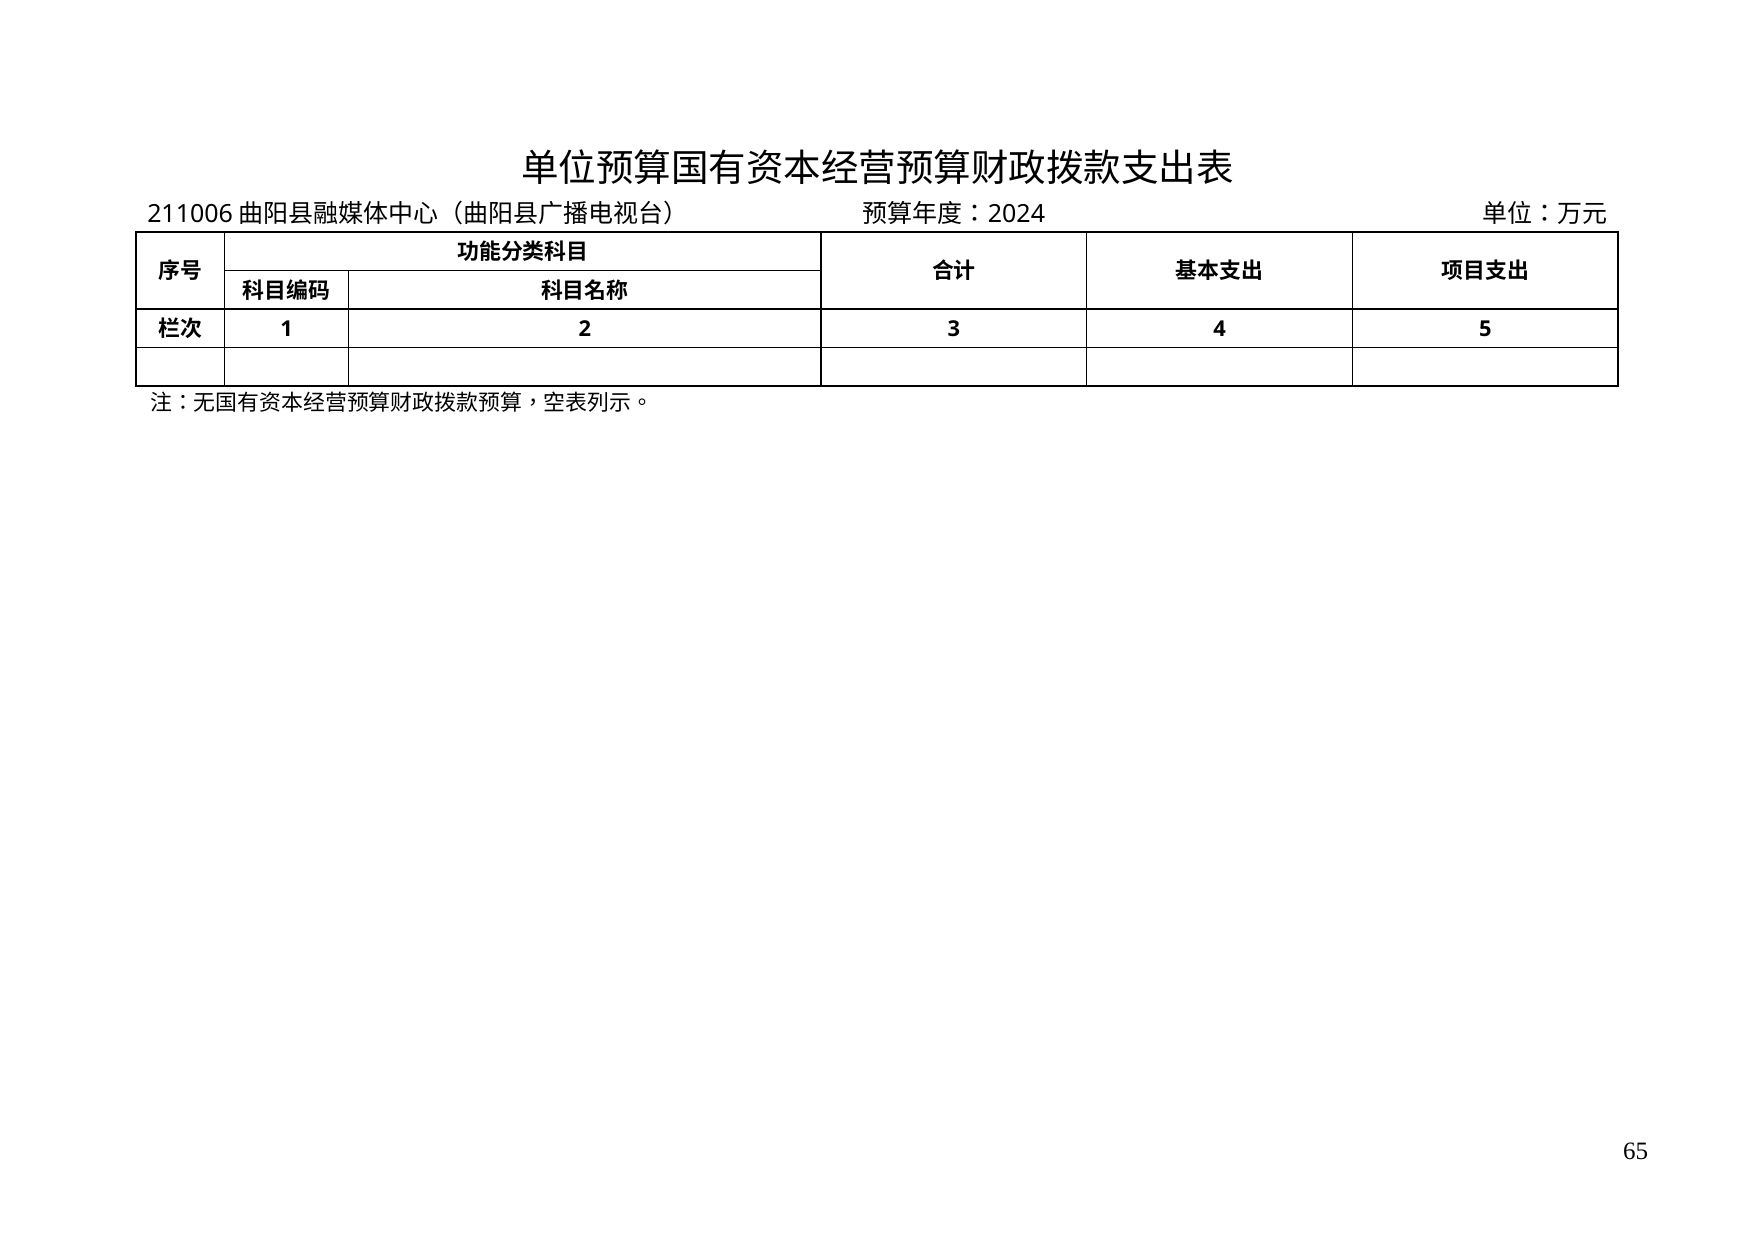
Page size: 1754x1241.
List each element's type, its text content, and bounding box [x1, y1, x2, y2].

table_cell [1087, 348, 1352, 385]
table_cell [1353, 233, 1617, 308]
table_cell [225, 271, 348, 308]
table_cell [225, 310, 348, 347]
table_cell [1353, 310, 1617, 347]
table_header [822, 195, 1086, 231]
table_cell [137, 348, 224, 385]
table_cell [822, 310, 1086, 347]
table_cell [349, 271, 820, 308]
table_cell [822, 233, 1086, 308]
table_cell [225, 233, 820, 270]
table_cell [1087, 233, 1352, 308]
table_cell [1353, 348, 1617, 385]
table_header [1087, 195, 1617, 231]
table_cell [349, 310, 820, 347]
text 单位预算国有资本经营预算财政拨款支出表 [106, 142, 1648, 193]
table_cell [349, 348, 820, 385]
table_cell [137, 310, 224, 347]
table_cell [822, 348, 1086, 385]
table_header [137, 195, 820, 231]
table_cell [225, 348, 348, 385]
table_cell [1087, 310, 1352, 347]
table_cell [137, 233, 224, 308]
text 注：无国有资本经营预算财政拨款预算，空表列示。 [106, 387, 1648, 416]
